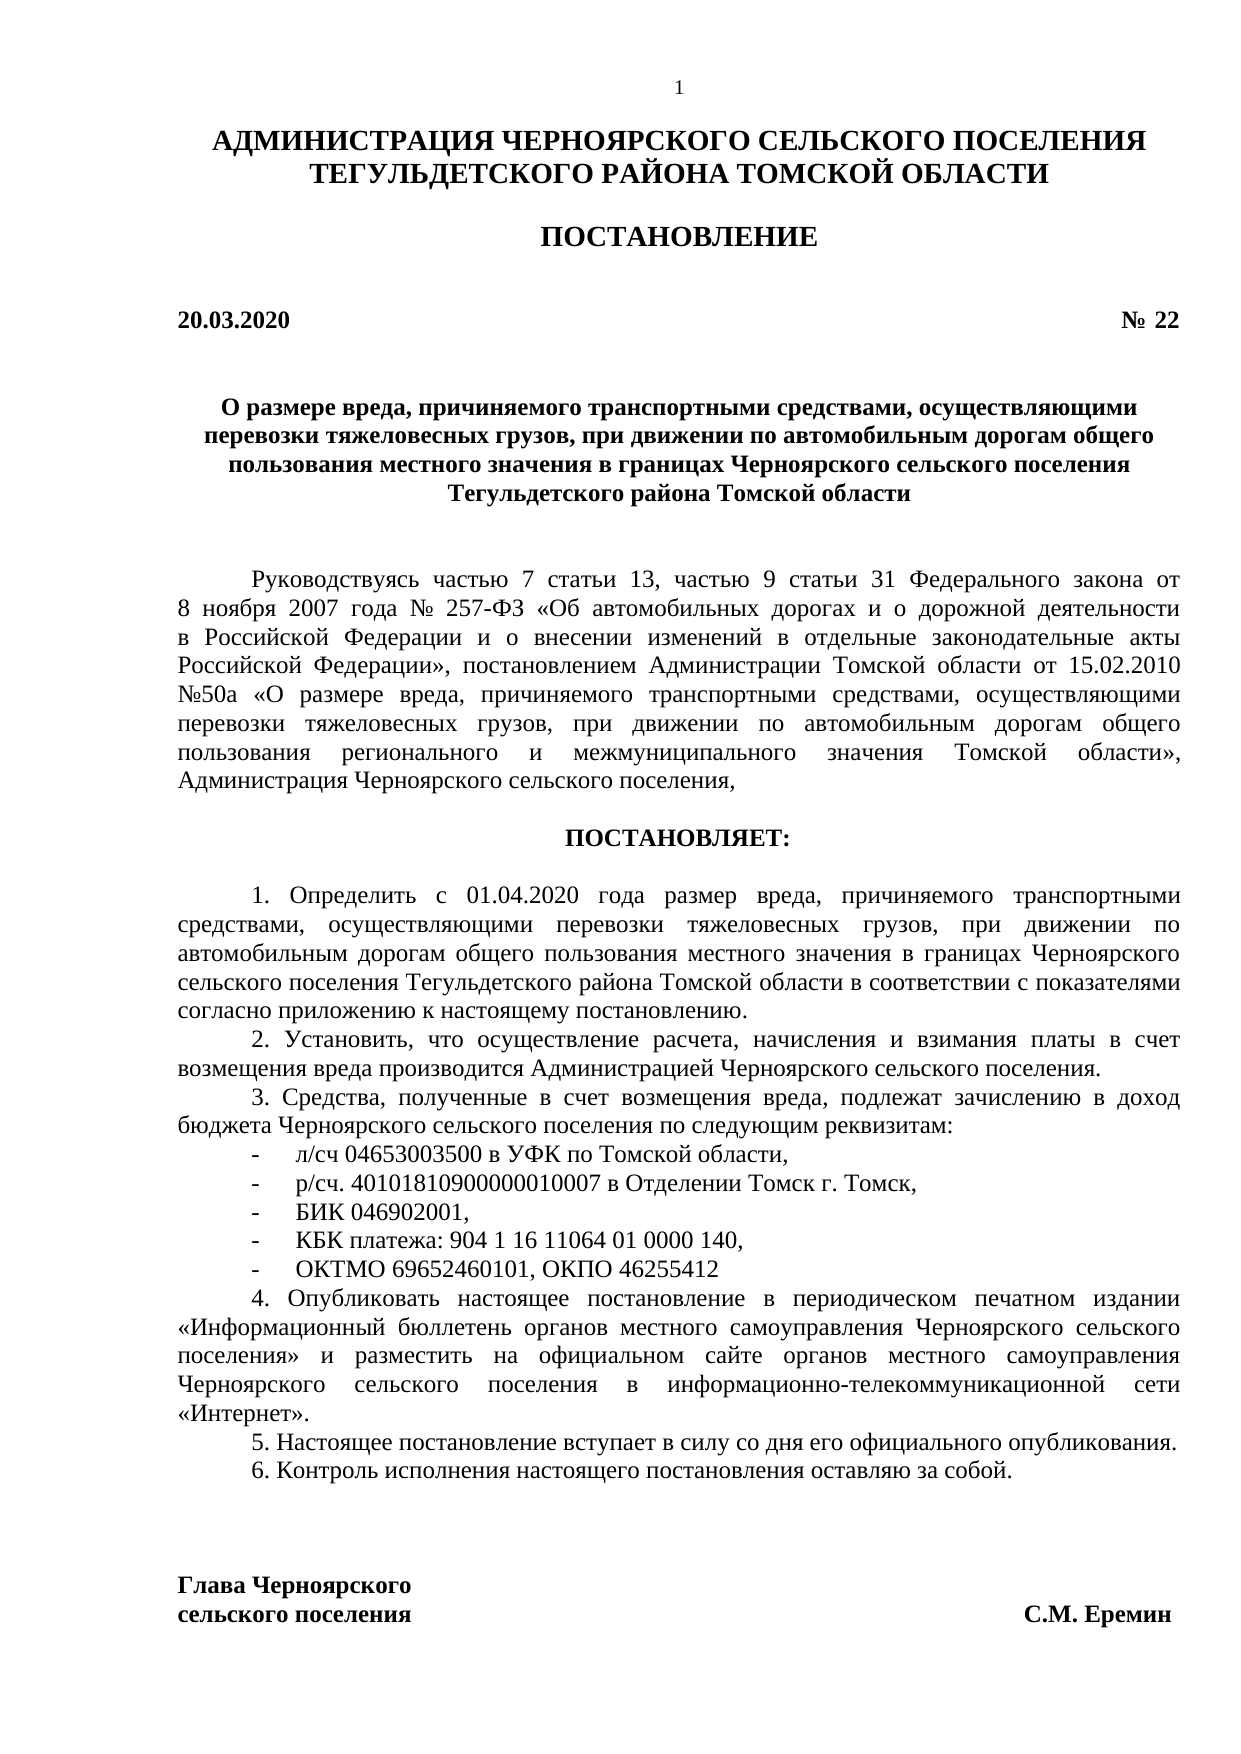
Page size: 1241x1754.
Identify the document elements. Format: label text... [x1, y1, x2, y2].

text АДМИНИСТРАЦИЯ ЧЕРНОЯРСКОГО СЕЛЬСКОГО ПОСЕЛЕНИЯ [177, 123, 1181, 157]
text 20.03.2020 № 22 [177, 305, 1181, 334]
text - ОКТМО 69652460101, ОКПО 46255412 [177, 1254, 1181, 1283]
text 5. Настоящее постановление вступает в силу со дня его официального опубликования. [177, 1427, 1181, 1455]
text Руководствуясь частью 7 статьи 13, частью 9 статьи 31 Федерального закона от 8 ноября 2007 года № 257-ФЗ «Об автомобильных дорогах и о дорожной деятельности в Российской Федерации и о внесении изменений в отдельные законодательные акты Российской Федерации», постановлением Администрации Томской области от 15.02.2010 №50а «О размере вреда, причиняемого транспортными средствами, осуществляющими перевозки тяжеловесных грузов, при движении по автомобильным дорогам общего пользования регионального и межмуниципального значения Томской области», Администрация Черноярского сельского поселения, [177, 564, 1181, 794]
text - р/сч. 40101810900000010007 в Отделении Томск г. Томск, [177, 1168, 1181, 1197]
text ПОСТАНОВЛЯЕТ: [177, 823, 1178, 852]
text 6. Контроль исполнения настоящего постановления оставляю за собой. [177, 1455, 1181, 1484]
text ПОСТАНОВЛЕНИЕ [177, 219, 1181, 252]
text Глава Черноярского [177, 1570, 1181, 1599]
text 2. Установить, что осуществление расчета, начисления и взимания платы в счет возмещения вреда производится Администрацией Черноярского сельского поселения. [177, 1024, 1181, 1082]
text Тегульдетского района Томской области [177, 478, 1181, 507]
text 1. Определить с 01.04.2020 года размер вреда, причиняемого транспортными средствами, осуществляющими перевозки тяжеловесных грузов, при движении по автомобильным дорогам общего пользования местного значения в границах Черноярского сельского поселения Тегульдетского района Томской области в соответствии с показателями согласно приложению к настоящему постановлению. [177, 880, 1181, 1024]
text сельского поселения С.М. Еремин [177, 1599, 1181, 1628]
text ТЕГУЛЬДЕТСКОГО РАЙОНА ТОМСКОЙ ОБЛАСТИ [177, 157, 1181, 190]
text - БИК 046902001, [177, 1197, 1181, 1225]
text О размере вреда, причиняемого транспортными средствами, осуществляющими перевозки тяжеловесных грузов, при движении по автомобильным дорогам общего пользования местного значения в границах Черноярского сельского поселения [177, 392, 1181, 478]
text 3. Средства, полученные в счет возмещения вреда, подлежат зачислению в доход бюджета Черноярского сельского поселения по следующим реквизитам: [177, 1082, 1181, 1139]
text - л/сч 04653003500 в УФК по Томской области, [177, 1139, 1181, 1168]
text - КБК платежа: 904 1 16 11064 01 0000 140, [177, 1225, 1181, 1254]
text 4. Опубликовать настоящее постановление в периодическом печатном издании «Информационный бюллетень органов местного самоуправления Черноярского сельского поселения» и разместить на официальном сайте органов местного самоуправления Черноярского сельского поселения в информационно-телекоммуникационной сети «Интернет». [177, 1283, 1181, 1427]
